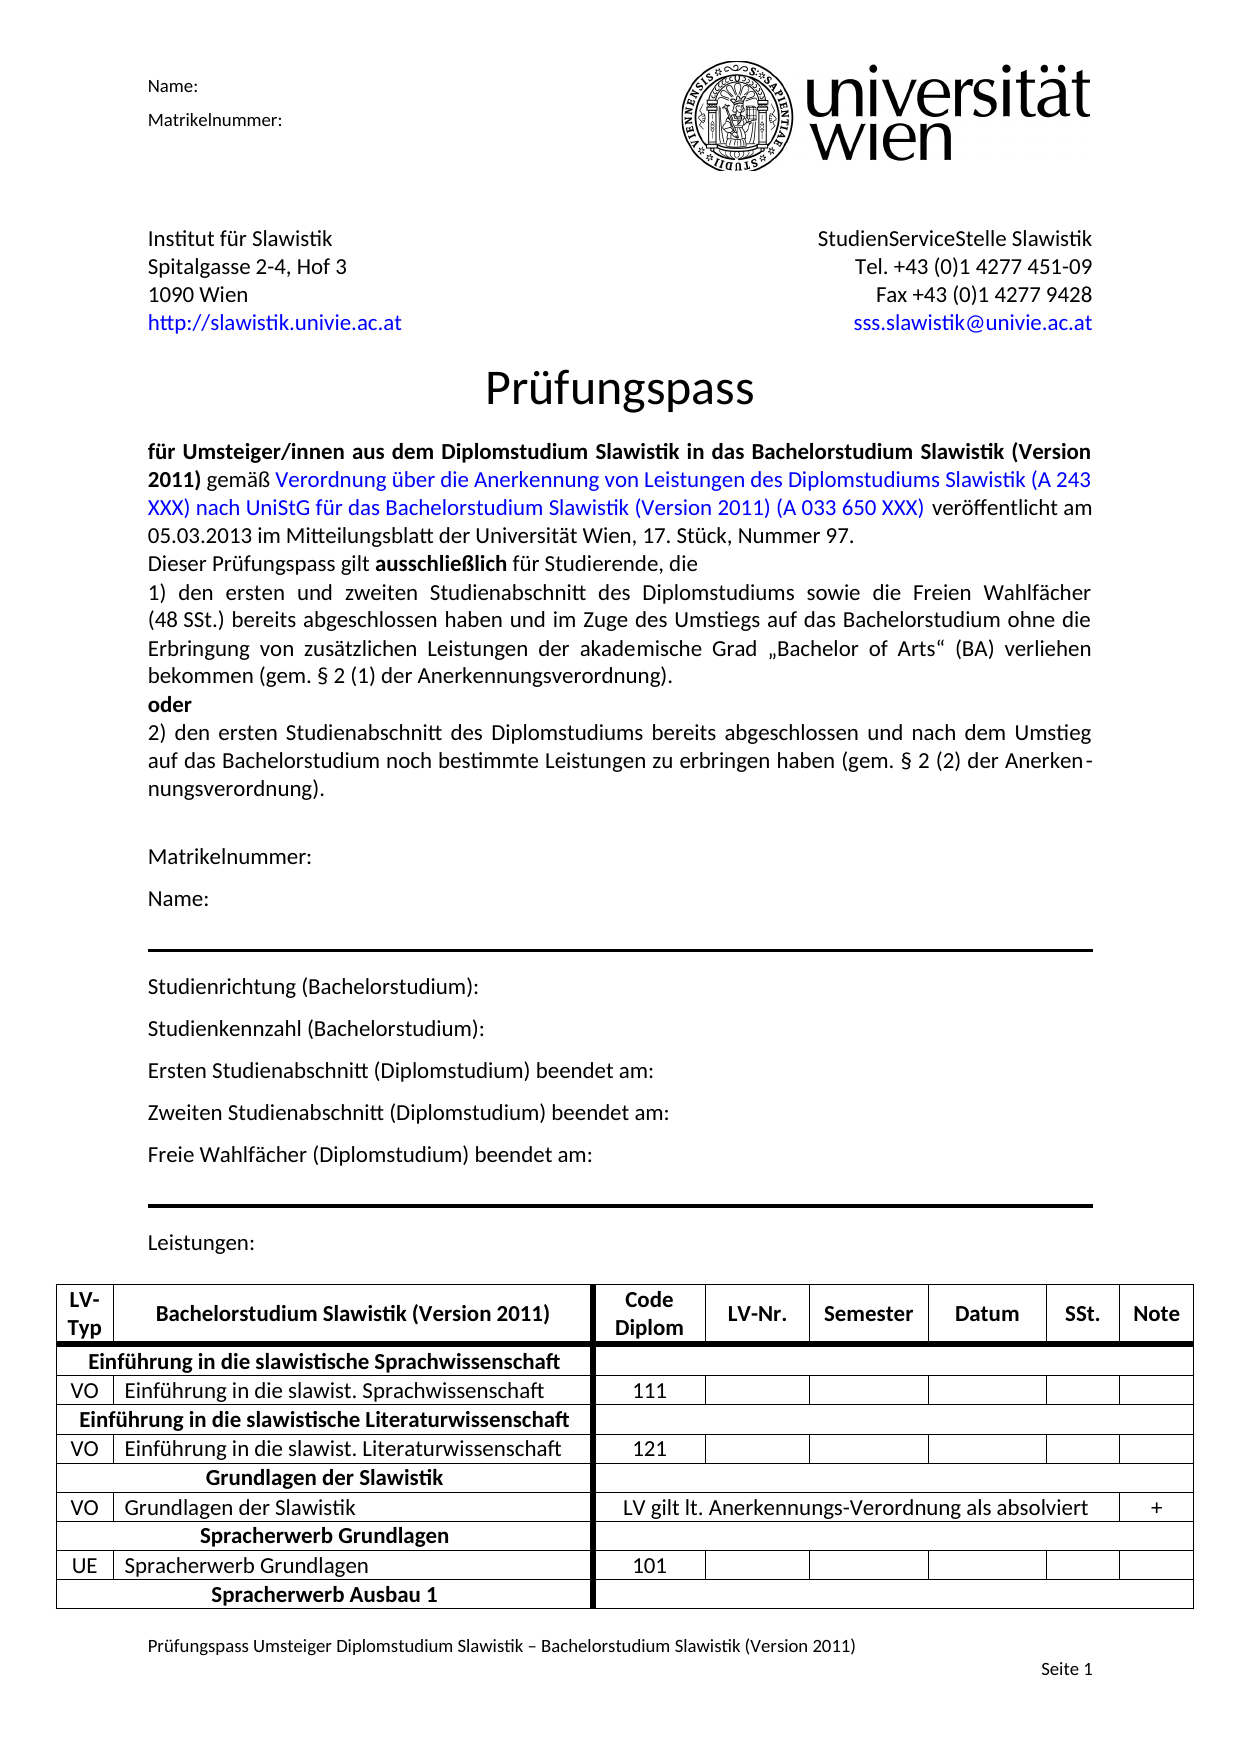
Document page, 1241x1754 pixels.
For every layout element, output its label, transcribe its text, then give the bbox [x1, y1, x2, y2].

table_cell [596, 1464, 1193, 1492]
table_cell [1120, 1551, 1193, 1579]
table_cell [1047, 1435, 1119, 1462]
table_cell [810, 1376, 928, 1404]
text Name: [148, 884, 1093, 912]
table_cell [1047, 1376, 1119, 1404]
text Spitalgasse 2-4, Hof 3 Tel. +43 (0)1 4277 451-09 [148, 252, 1093, 280]
text Zweiten Studienabschnitt (Diplomstudium) beendet am: [148, 1098, 1093, 1126]
table_cell 101 [596, 1551, 705, 1579]
text 1090 Wien Fax +43 (0)1 4277 9428 [148, 280, 1093, 308]
table_cell + [1120, 1493, 1193, 1521]
table_cell Spracherwerb Grundlagen [114, 1551, 590, 1579]
text Studienrichtung (Bachelorstudium): [148, 972, 1093, 1000]
text Dieser Prüfungspass gilt ausschließlich für Studierende, die [148, 549, 1093, 578]
table_cell Einführung in die slawist. Sprachwissenschaft [114, 1376, 590, 1404]
table_cell Einführung in die slawistische Sprachwissenschaft [57, 1347, 590, 1375]
table_cell [810, 1551, 928, 1579]
table_cell [1047, 1551, 1119, 1579]
text 1) den ersten und zweiten Studienabschnitt des Diplomstudiums sowie die Freien Wahlfächer (48 SSt.) bereits abgeschlossen haben und im Zuge des Umstiegs auf das Bachelorstudium ohne die Erbringung von zusätzlichen Leistungen der akademische Grad „Bachelor of Arts“ (BA) verliehen bekommen (gem. § 2 (1) der Anerkennungsverordnung). [148, 578, 1093, 690]
table_header Datum [929, 1285, 1046, 1341]
text Freie Wahlfächer (Diplomstudium) beendet am: [148, 1140, 1093, 1168]
text oder [148, 690, 1093, 718]
table_cell Spracherwerb Grundlagen [57, 1522, 590, 1550]
table_cell Grundlagen der Slawistik [114, 1493, 590, 1521]
table_cell LV gilt lt. Anerkennungs-Verordnung als absolviert [596, 1493, 1119, 1521]
text Institut für Slawistik StudienServiceStelle Slawistik [148, 224, 1093, 252]
table_cell [1120, 1376, 1193, 1404]
table_header Bachelorstudium Slawistik (Version 2011) [114, 1285, 590, 1341]
table_header SSt. [1047, 1285, 1119, 1341]
text http://slawistik.univie.ac.at sss.slawistik@univie.ac.at [148, 308, 1093, 336]
table_cell VO [57, 1493, 113, 1521]
table_cell Einführung in die slawistische Literaturwissenschaft [57, 1405, 590, 1433]
table_cell UE [57, 1551, 113, 1579]
table_cell [929, 1435, 1046, 1462]
text Studienkennzahl (Bachelorstudium): [148, 1014, 1093, 1042]
table_cell [706, 1551, 809, 1579]
table_cell [596, 1405, 1193, 1433]
table_cell [1120, 1435, 1193, 1462]
table_cell 111 [596, 1376, 705, 1404]
table_cell 121 [596, 1435, 705, 1462]
text Matrikelnummer: [148, 842, 1093, 870]
table_cell Einführung in die slawist. Literaturwissenschaft [114, 1435, 590, 1462]
table_cell VO [57, 1435, 113, 1462]
table_cell [596, 1580, 1193, 1608]
text für Umsteiger/innen aus dem Diplomstudium Slawistik in das Bachelorstudium Slawistik (Version 2011) gemäß Verordnung über die Anerkennung von Leistungen des Diplomstudiums Slawistik (A 243 XXX) nach UniStG für das Bachelorstudium Slawistik (Version 2011) (A 033 650 XXX) veröffentlicht am 05.03.2013 im Mitteilungsblatt der Universität Wien, 17. Stück, Nummer 97. [148, 437, 1093, 549]
table_cell [596, 1522, 1193, 1550]
text Prüfungspass [148, 356, 1093, 417]
table_cell [810, 1435, 928, 1462]
table_header Note [1120, 1285, 1193, 1341]
table_cell [929, 1551, 1046, 1579]
text 2) den ersten Studienabschnitt des Diplomstudiums bereits abgeschlossen und nach dem Umstieg auf das Bachelorstudium noch bestimmte Leistungen zu erbringen haben (gem. § 2 (2) der Anerkennungsverordnung). [148, 718, 1093, 802]
picture [680, 61, 1090, 171]
table_cell Spracherwerb Ausbau 1 [57, 1580, 590, 1608]
table_cell VO [57, 1376, 113, 1404]
table_cell [596, 1347, 1193, 1375]
table_header LV-Typ [57, 1285, 113, 1341]
table_header LV-Nr. [706, 1285, 809, 1341]
table_header Code Diplom [596, 1285, 705, 1341]
table_cell [706, 1435, 809, 1462]
text Leistungen: [148, 1228, 1093, 1256]
table_cell [929, 1376, 1046, 1404]
text Ersten Studienabschnitt (Diplomstudium) beendet am: [148, 1056, 1093, 1084]
table_cell [706, 1376, 809, 1404]
table_header Semester [810, 1285, 928, 1341]
table_cell Grundlagen der Slawistik [57, 1464, 590, 1492]
